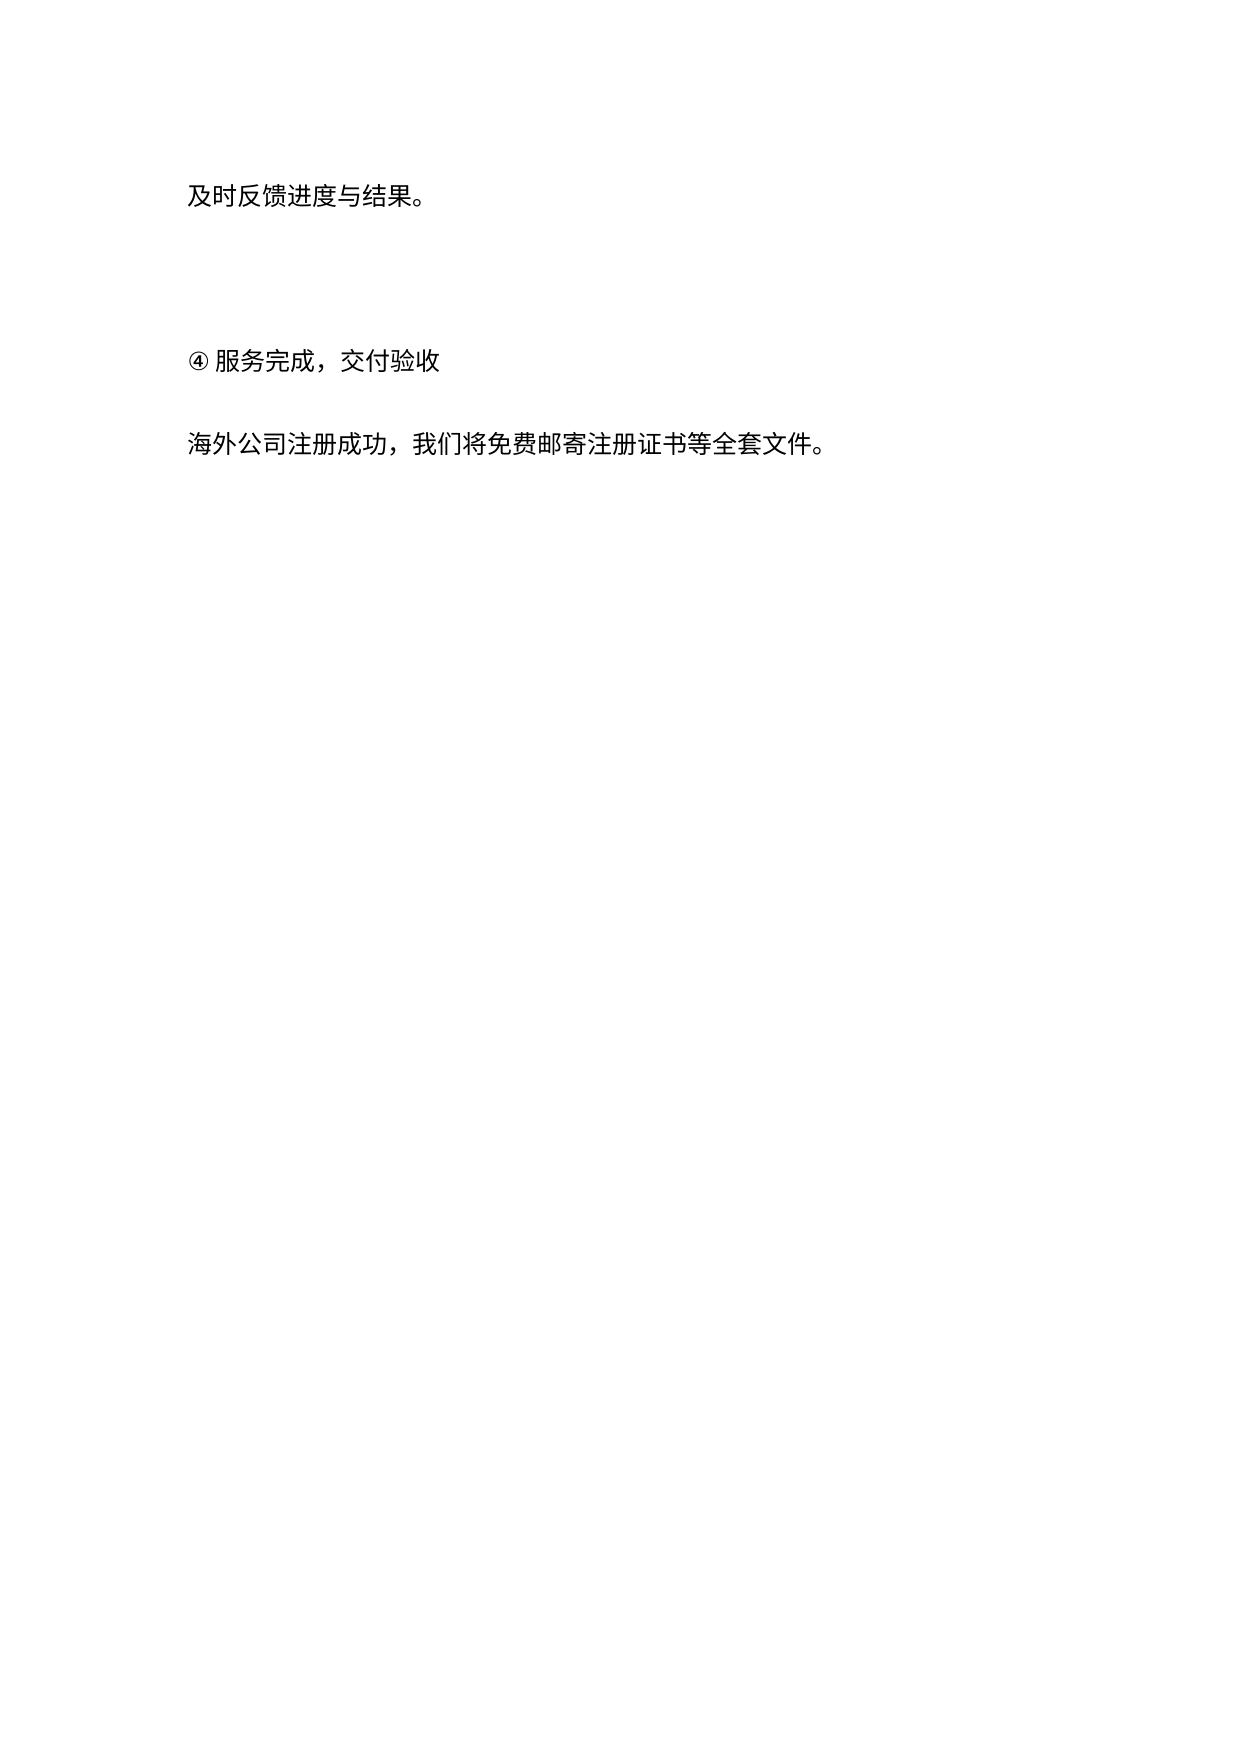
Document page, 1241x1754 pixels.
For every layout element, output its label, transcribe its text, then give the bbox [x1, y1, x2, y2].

text 海外公司注册成功，我们将免费邮寄注册证书等全套文件。 [187, 410, 1053, 475]
text ④服务完成，交付验收 [187, 327, 1053, 392]
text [187, 162, 1053, 227]
